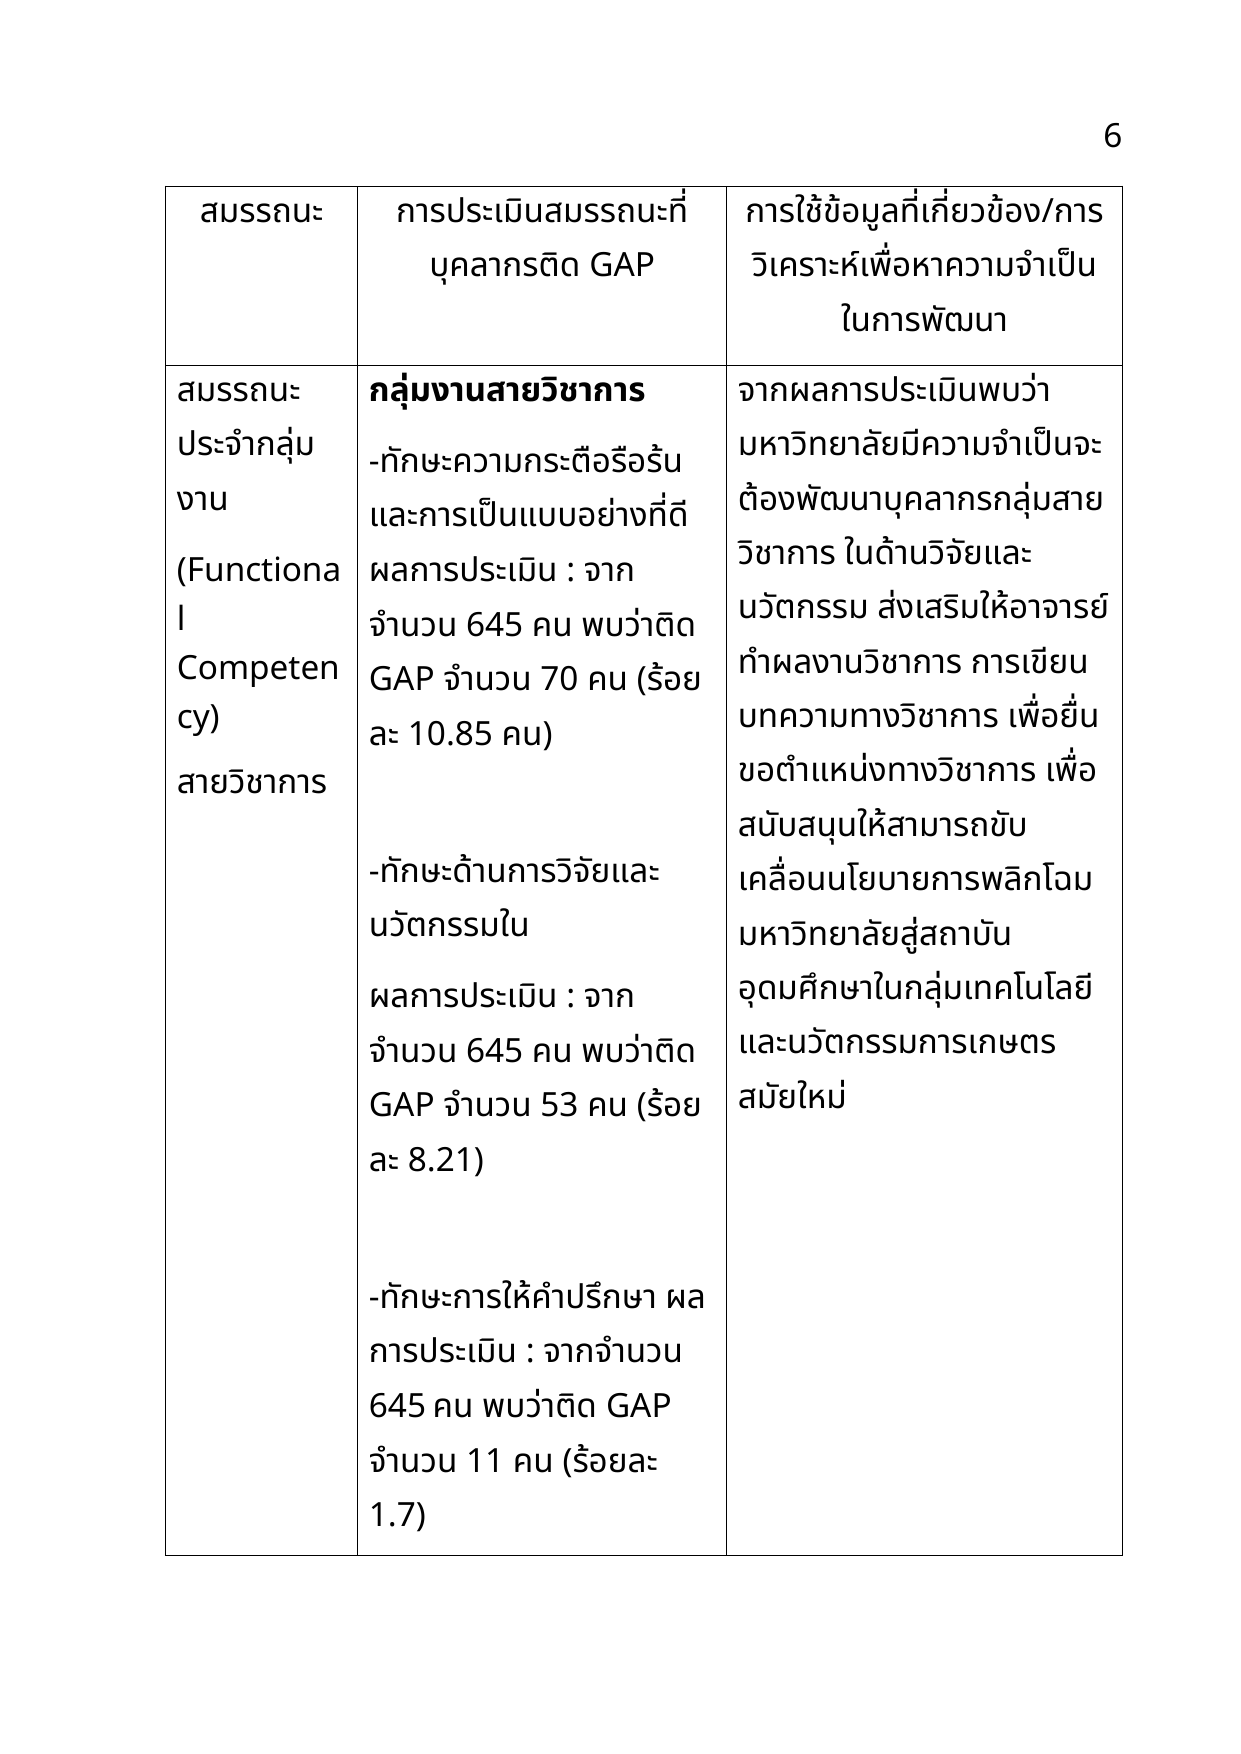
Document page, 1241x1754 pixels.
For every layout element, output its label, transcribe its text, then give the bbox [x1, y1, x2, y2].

table_cell จากผลการประเมินพบว่า มหาวิทยาลัยมีความจำเป็นจะต้องพัฒนาบุคลากรกลุ่มสายวิชาการ ในด้านวิจัยและนวัตกรรม ส่งเสริมให้อาจารย์ทำผลงานวิชาการ การเขียนบทความทางวิชาการ เพื่อยื่นขอตำแหน่งทางวิชาการ เพื่อสนับสนุนให้สามารถขับเคลื่อนนโยบายการพลิกโฉมมหาวิทยาลัยสู่สถาบันอุดมศึกษาในกลุ่มเทคโนโลยีและนวัตกรรมการเกษตรสมัยใหม่ [727, 366, 1122, 1555]
table_header การใช้ข้อมูลที่เกี่ยวข้อง/การวิเคราะห์เพื่อหาความจำเป็นในการพัฒนา [727, 187, 1122, 365]
table_cell สมรรถนะประจำกลุ่มงาน (Functional Competency) สายวิชาการ [166, 366, 357, 1555]
table_header สมรรถนะ [166, 187, 357, 365]
table_header การประเมินสมรรถนะที่บุคลากรติด GAP [358, 187, 726, 365]
table_cell กลุ่มงานสายวิชาการ -ทักษะความกระตือรือร้นและการเป็นแบบอย่างที่ดี ผลการประเมิน : จากจำนวน 645 คน พบว่าติด GAP จำนวน 70 คน (ร้อยละ 10.85 คน) -ทักษะด้านการวิจัยและนวัตกรรมใน ผลการประเมิน : จากจำนวน 645 คน พบว่าติด GAP จำนวน 53 คน (ร้อยละ 8.21) -ทักษะการให้คำปรึกษา ผลการประเมิน : จากจำนวน 645คน พบว่าติด GAP จำนวน 11 คน (ร้อยละ 1.7) [358, 366, 726, 1555]
